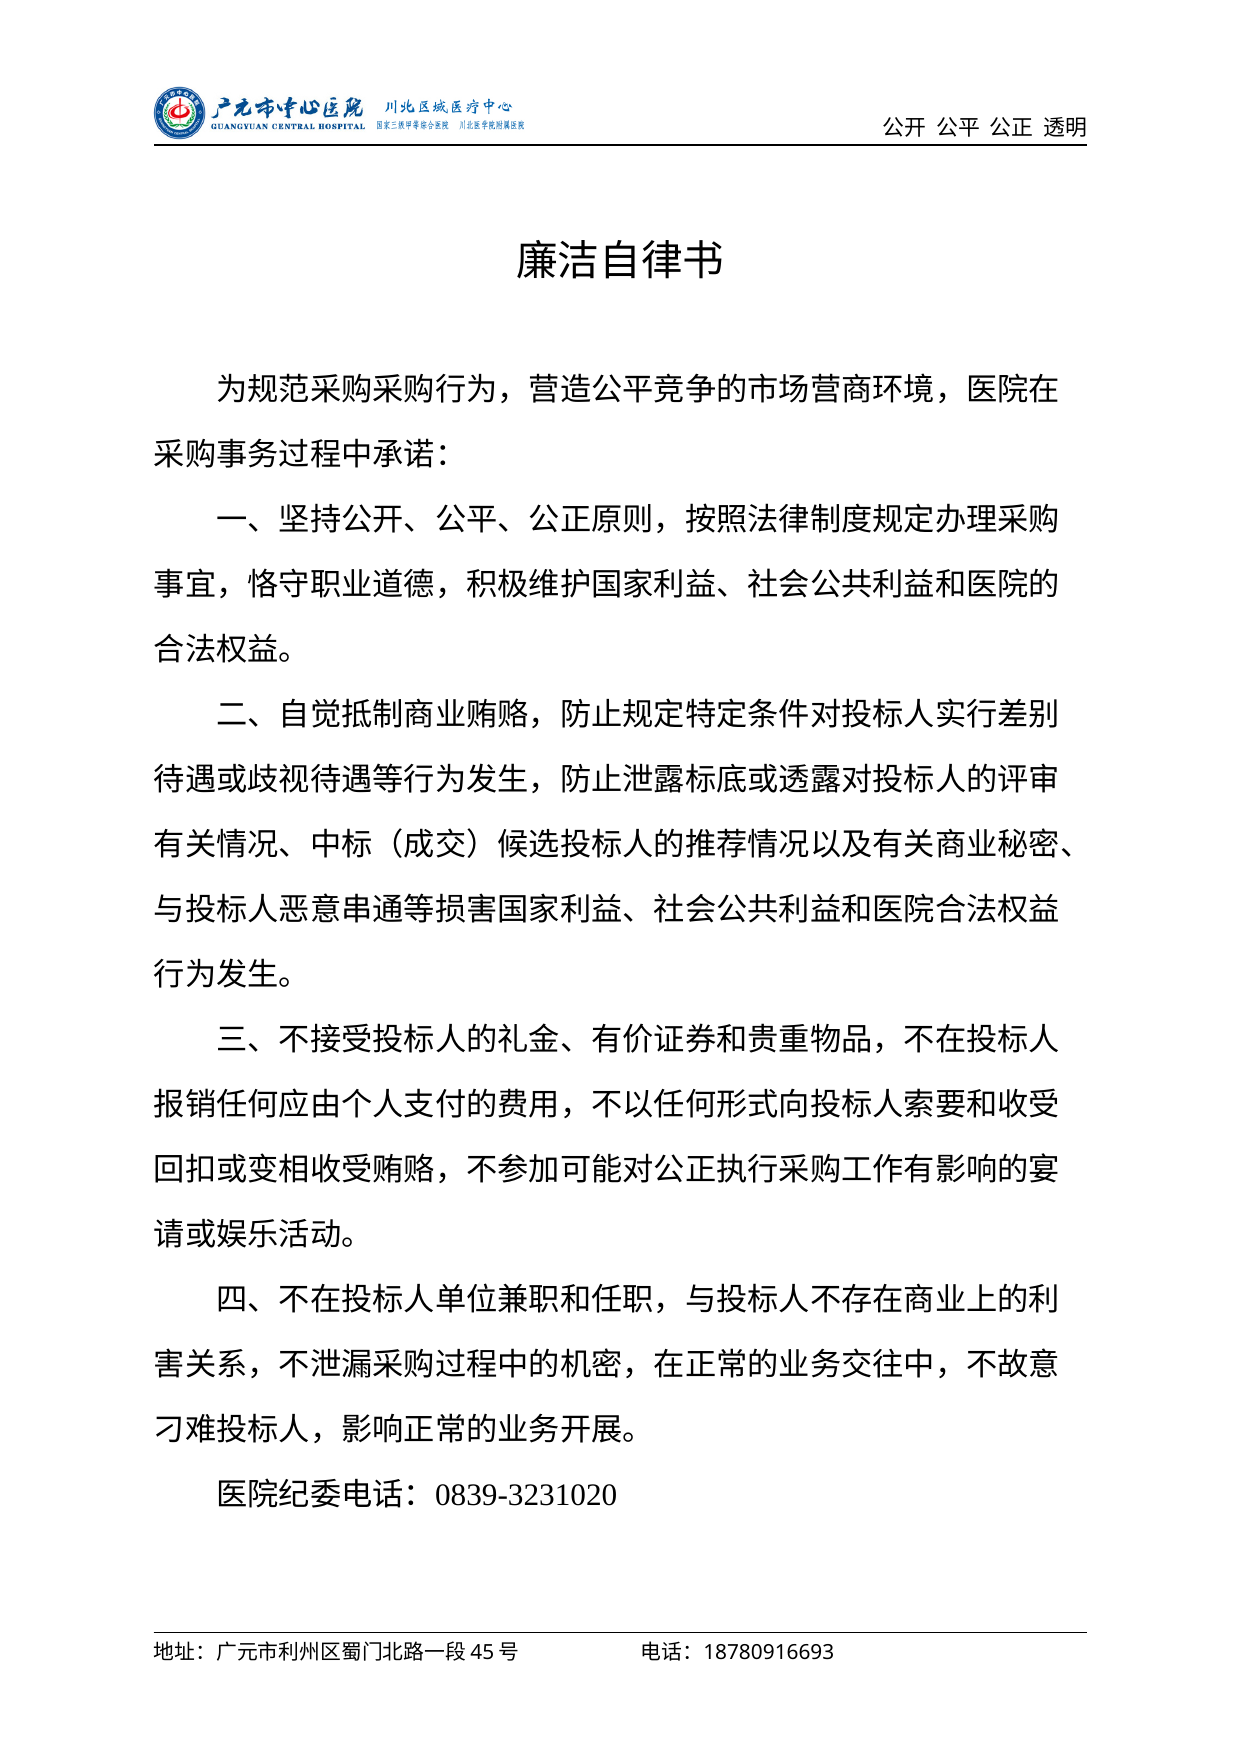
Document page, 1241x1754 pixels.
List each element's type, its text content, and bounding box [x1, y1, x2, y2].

text 二、自觉抵制商业贿赂，防止规定特定条件对投标人实行差别待遇或歧视待遇等行为发生，防止泄露标底或透露对投标人的评审有关情况、中标（成交）候选投标人的推荐情况以及有关商业秘密、与投标人恶意串通等损害国家利益、社会公共利益和医院合法权益行为发生。 [153, 680, 1087, 1005]
text 四、不在投标人单位兼职和任职，与投标人不存在商业上的利害关系，不泄漏采购过程中的机密，在正常的业务交往中，不故意刁难投标人，影响正常的业务开展。 [153, 1265, 1087, 1460]
text 为规范采购采购行为，营造公平竞争的市场营商环境，医院在采购事务过程中承诺： [153, 355, 1087, 485]
picture [153, 86, 525, 140]
text 三、不接受投标人的礼金、有价证券和贵重物品，不在投标人报销任何应由个人支付的费用，不以任何形式向投标人索要和收受回扣或变相收受贿赂，不参加可能对公正执行采购工作有影响的宴请或娱乐活动。 [153, 1005, 1087, 1265]
text 医院纪委电话：0839-3231020 [153, 1460, 1087, 1525]
text 廉洁自律书 [153, 225, 1087, 290]
text 一、坚持公开、公平、公正原则，按照法律制度规定办理采购事宜，恪守职业道德，积极维护国家利益、社会公共利益和医院的合法权益。 [153, 485, 1087, 680]
